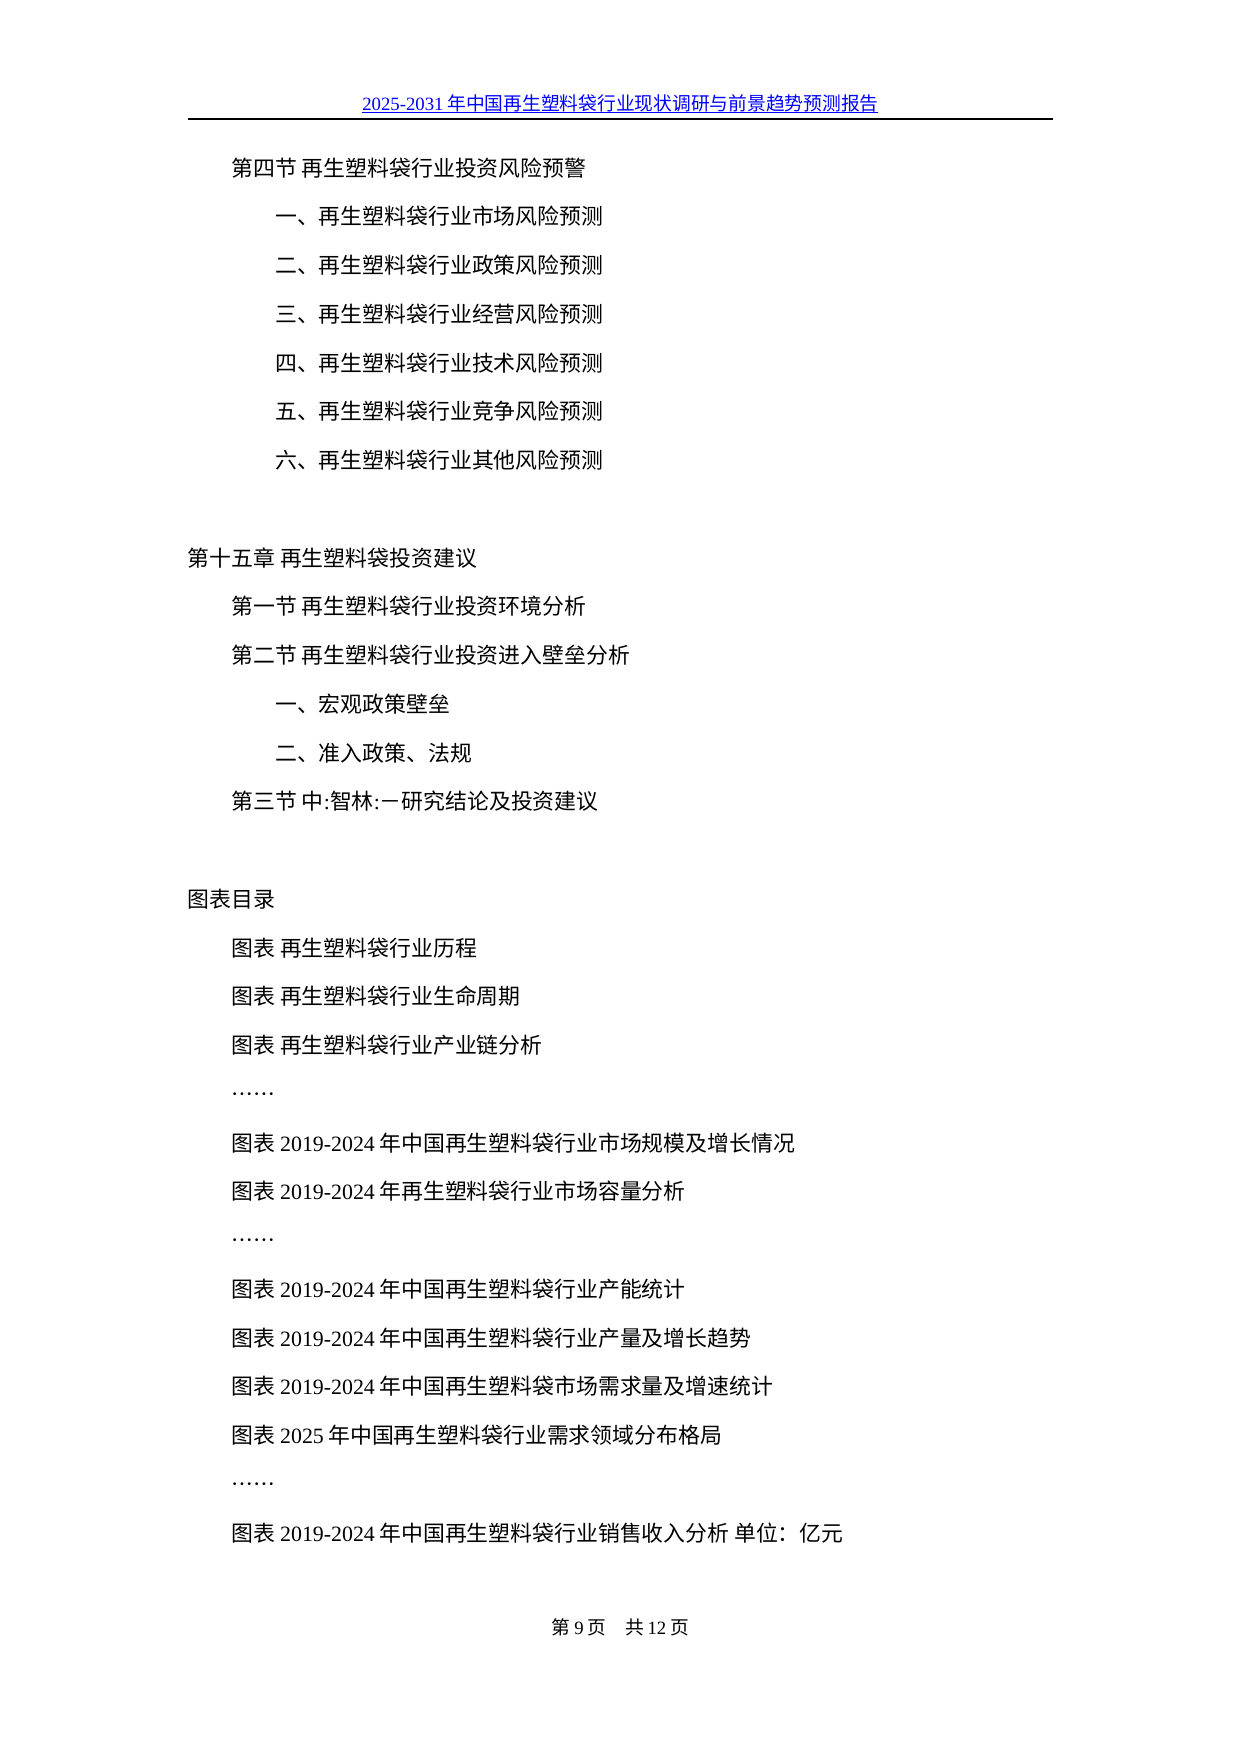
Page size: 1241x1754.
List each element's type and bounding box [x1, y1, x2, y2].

text [187, 150, 1053, 1548]
